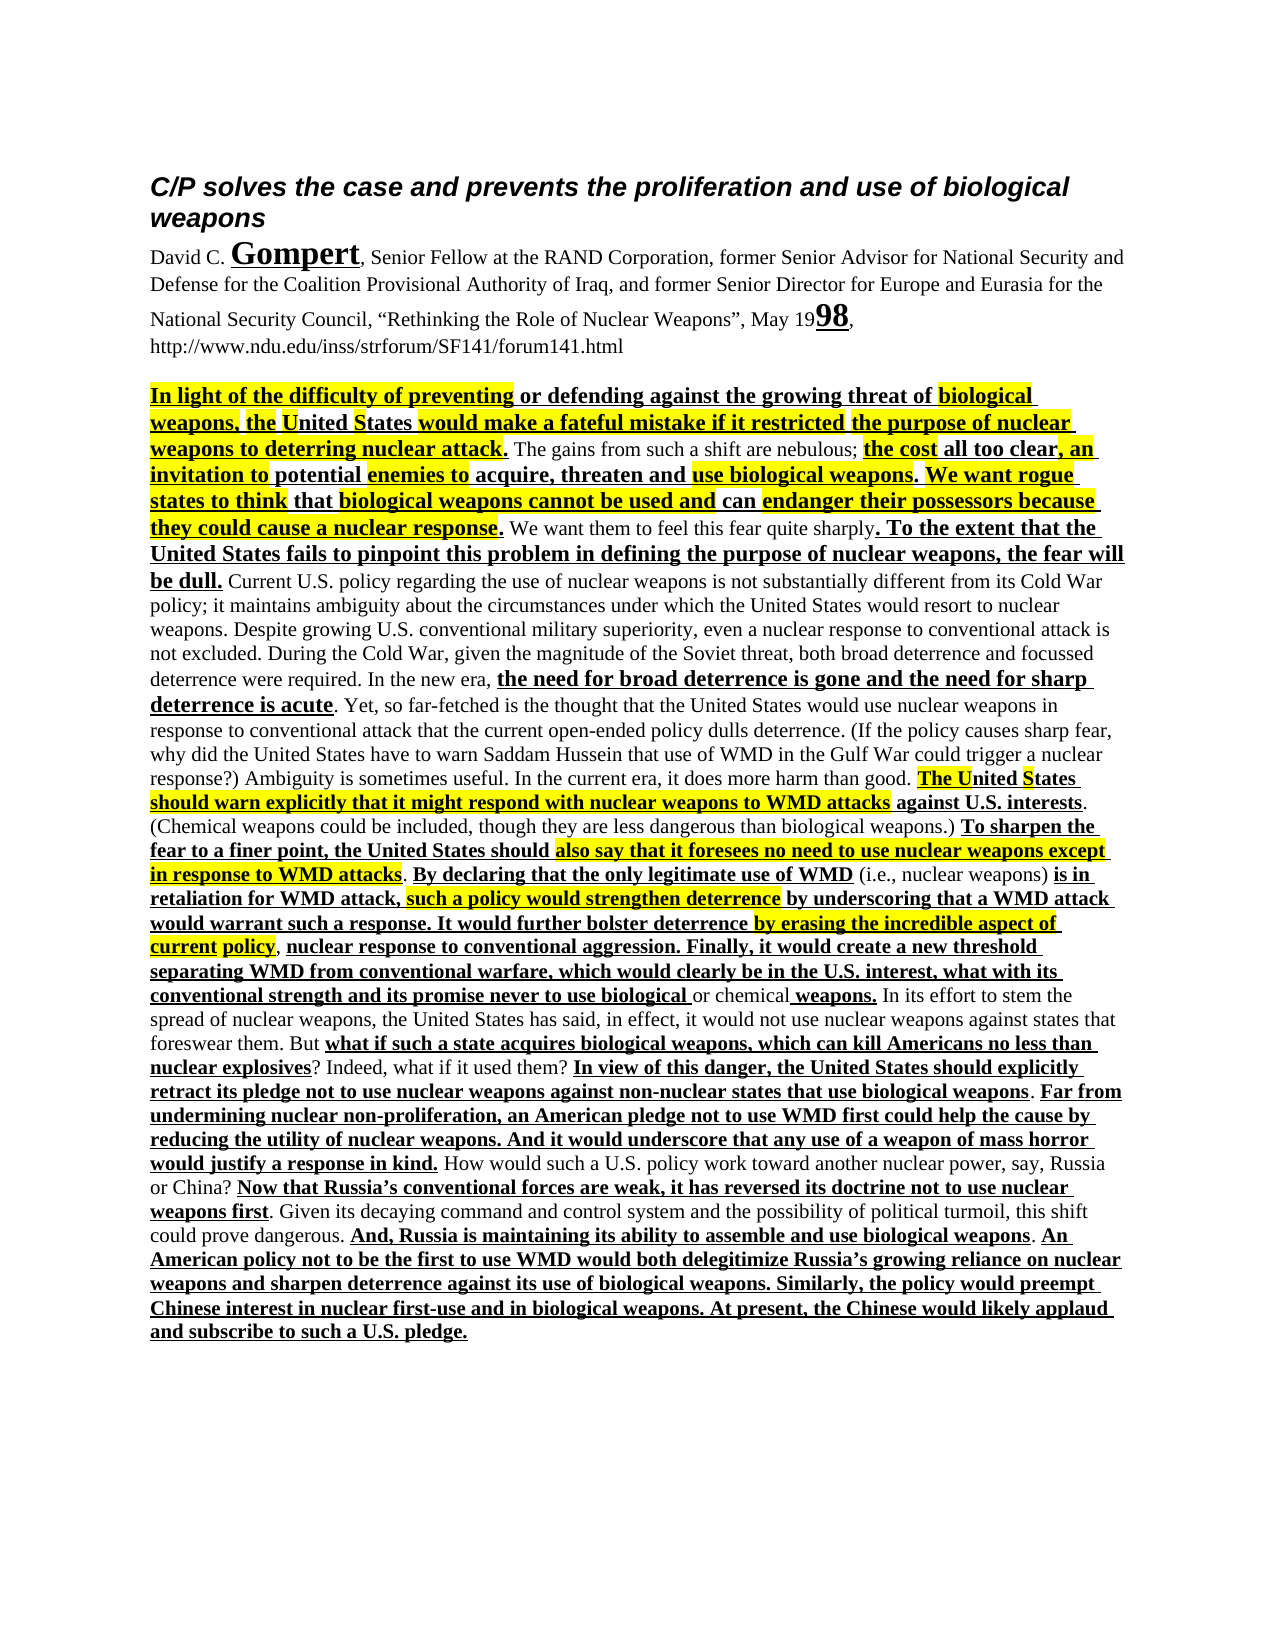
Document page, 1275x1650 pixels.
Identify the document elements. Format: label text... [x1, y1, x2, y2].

subtitle C/P solves the case and prevents the proliferation and use of biological weapons [150, 171, 1125, 233]
text David C. Gompert, Senior Fellow at the RAND Corporation, former Senior Advisor for National Security and Defense for the Coalition Provisional Authority of Iraq, and former Senior Director for Europe and Eurasia for the National Security Council, “Rethinking the Role of Nuclear Weapons”, May 1998, http://www.ndu.edu/inss/strforum/SF141/forum141.html [150, 233, 1125, 358]
text In light of the difficulty of preventing or defending against the growing threat of biological weapons, the United States would make a fateful mistake if it restricted the purpose of nuclear weapons to deterring nuclear attack. The gains from such a shift are nebulous; the cost all too clear, an invitation to potential enemies to acquire, threaten and use biological weapons. We want rogue states to think that biological weapons cannot be used and can endanger their possessors because they could cause a nuclear response. We want them to feel this fear quite sharply. To the extent that the United States fails to pinpoint this problem in defining the purpose of nuclear weapons, the fear will be dull. Current policy regarding the use of nuclear weapons is not substantially different from its Cold War policy; it maintains ambiguity about the circumstances under which the would resort to nuclear weapons. Despite growing conventional military superiority, even a nuclear response to conventional attack is not excluded. During the Cold War, given the magnitude of the Soviet threat, both broad deterrence and focussed deterrence were required. In the new era, the need for broad deterrence is gone and the need for sharp deterrence is acute. Yet, so far-fetched is the thought that the would use nuclear weapons in response to conventional attack that the current open-ended policy dulls deterrence. (If the policy causes sharp fear, why did the have to warn Saddam Hussein that use of WMD in the Gulf War could trigger a nuclear response?) Ambiguity is sometimes useful. In the current era, it does more harm than good. The should warn explicitly that it might respond with nuclear weapons to WMD attacks against interests. (Chemical weapons could be included, though they are less dangerous than biological weapons.) To sharpen the fear to a finer point, the should also say that it foresees no need to use nuclear weapons except in response to WMD attacks. By declaring that the only legitimate use of WMD (i.e., nuclear weapons) is in retaliation for WMD attack, such a policy would strengthen deterrence by underscoring that a WMD attack would warrant such a response. It would further bolster deterrence by erasing the incredible aspect of current policy, nuclear response to conventional aggression. Finally, it would create a new threshold separating WMD from conventional warfare, which would clearly be in the interest, what with its conventional strength and its promise never to use biological or chemical weapons. In its effort to stem the spread of nuclear weapons, the has said, in effect, it would not use nuclear weapons against states that foreswear them. But what if such a state acquires biological weapons, which can kill Americans no less than nuclear explosives? Indeed, what if it used them? In view of this danger, the should explicitly retract its pledge not to use nuclear weapons against non-nuclear states that use biological weapons. Far from undermining nuclear non-proliferation, an American pledge not to use WMD first could help the cause by reducing the utility of nuclear weapons. And it would underscore that any use of a weapon of mass horror would justify a response in kind. How would such a policy work toward another nuclear power, say, or ? Now that ’s conventional forces are weak, it has reversed its doctrine not to use nuclear weapons first. Given its decaying command and control system and the possibility of political turmoil, this shift could prove dangerous. And, is maintaining its ability to assemble and use biological weapons. An American policy not to be the first to use WMD would both delegitimize Russia’s growing reliance on nuclear weapons and sharpen deterrence against its use of biological weapons. Similarly, the policy would preempt Chinese interest in nuclear first-use and in biological weapons. At present, the Chinese would likely applaud and subscribe to such a pledge. [150, 564, 1125, 1343]
